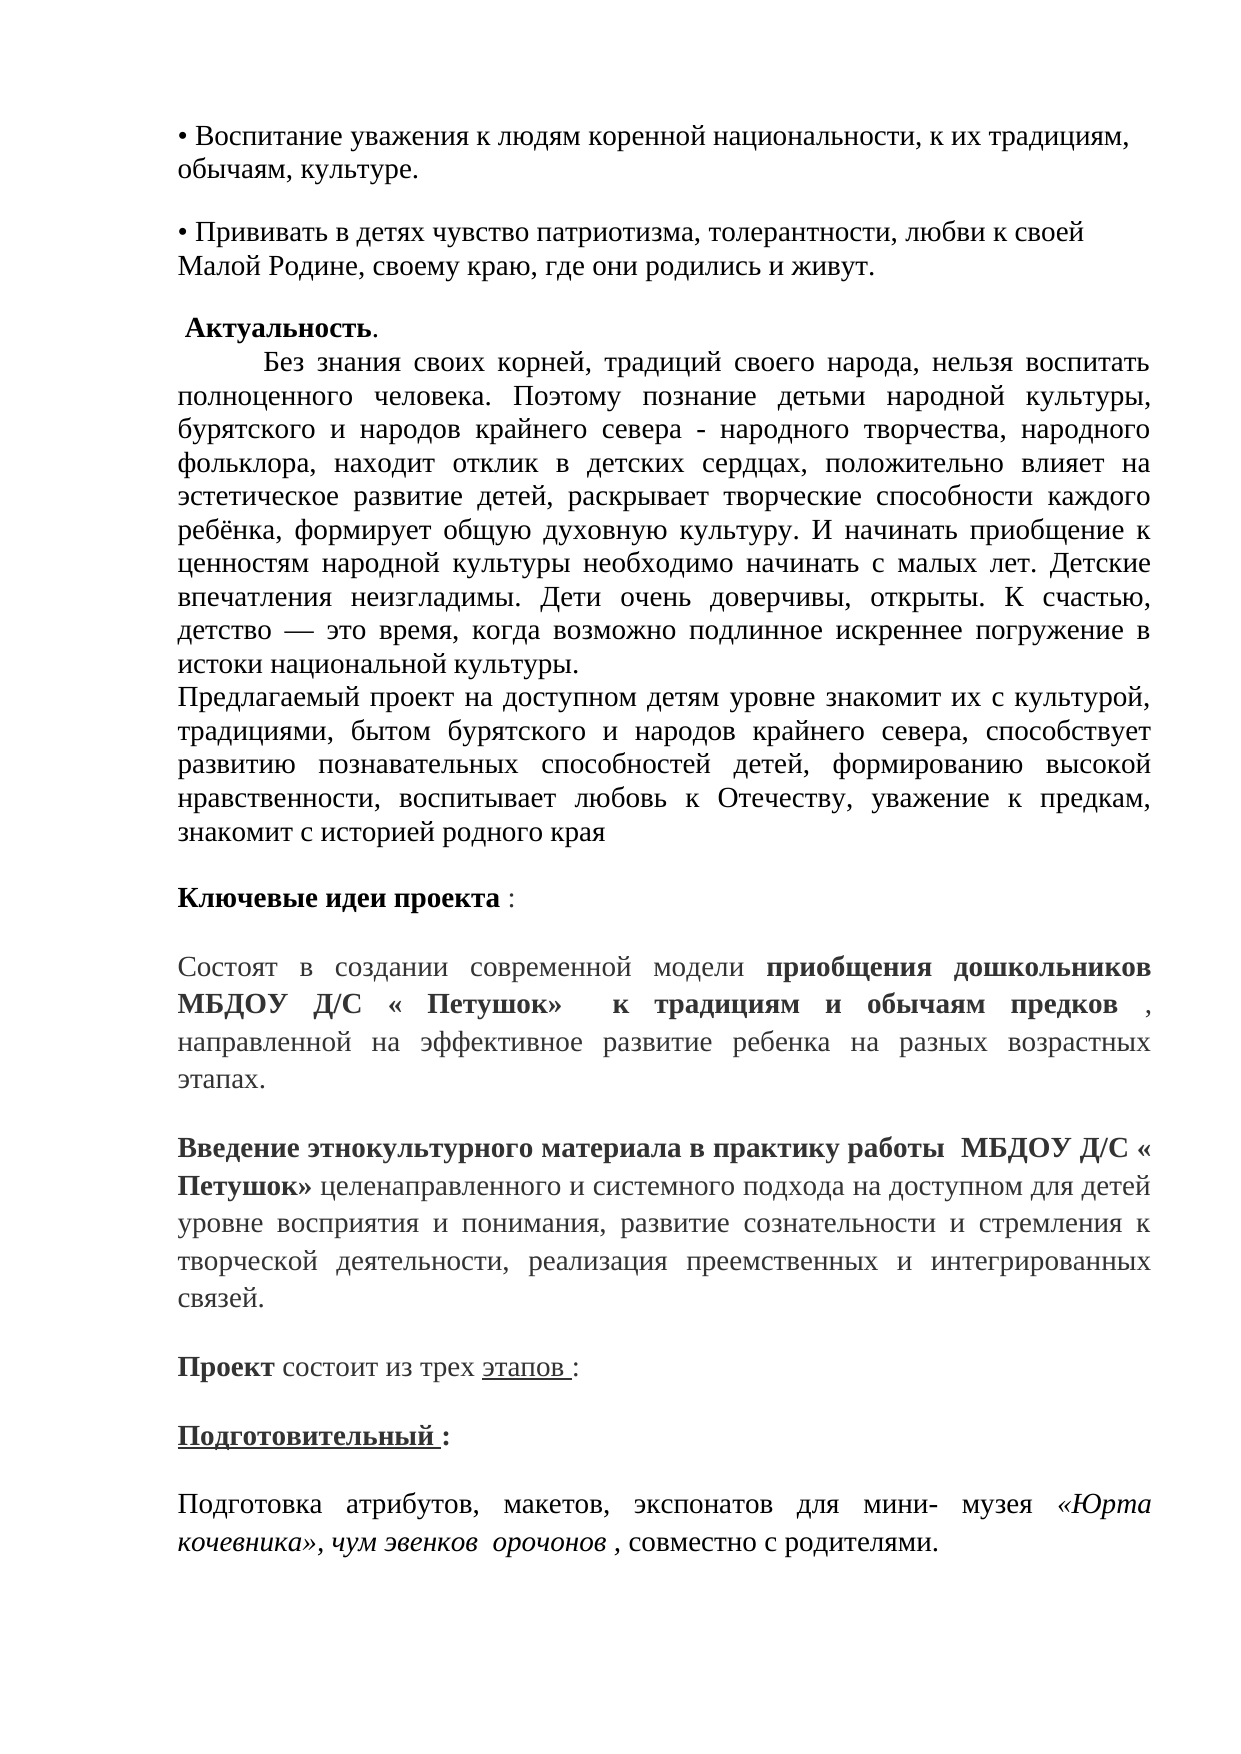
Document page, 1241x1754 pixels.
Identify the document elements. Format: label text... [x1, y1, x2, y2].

text Предлагаемый проект на доступном детям уровне знакомит их с культурой, традициями, бытом бурятского и народов крайнего севера, способствует развитию познавательных способностей детей, формированию высокой нравственности, воспитывает любовь к Отечеству, уважение к предкам, знакомит с историей родного края [177, 679, 1152, 847]
text Подготовительный : [177, 1414, 1152, 1451]
text Актуальность. [177, 311, 1152, 344]
text Без знания своих корней, традиций своего народа, нельзя воспитать полноценного человека. Поэтому познание детьми народной культуры, бурятского и народов крайнего севера - народного творчества, народного фольклора, находит отклик в детских сердцах, положительно влияет на эстетическое развитие детей, раскрывает творческие способности каждого ребёнка, формирует общую духовную культуру. И начинать приобщение к ценностям народной культуры необходимо начинать с малых лет. Детские впечатления неизгладимы. Дети очень доверчивы, открыты. К счастью, детство — это время, когда возможно подлинное искреннее погружение в истоки национальной культуры. [177, 344, 1152, 679]
text • Воспитание уважения к людям коренной национальности, к их традициям, обычаям, культуре. [177, 118, 1152, 185]
text Ключевые идеи проекта : [177, 876, 1152, 914]
text Подготовка атрибутов, макетов, экспонатов для мини- музея «Юрта кочевника», чум эвенков орочонов , совместно с родителями. [177, 1483, 1152, 1558]
text • Прививать в детях чувство патриотизма, толерантности, любви к своей Малой Родине, своему краю, где они родились и живут. [177, 214, 1152, 281]
text Состоят в создании современной модели приобщения дошкольников МБДОУ Д/С « Петушок» к традициям и обычаям предков , направленной на эффективное развитие ребенка на разных возрастных этапах. [177, 945, 1152, 1095]
text Проект состоит из трех этапов : [177, 1345, 1152, 1383]
text Введение этнокультурного материала в практику работы МБДОУ Д/С « Петушок» целенаправленного и системного подхода на доступном для детей уровне восприятия и понимания, развитие сознательности и стремления к творческой деятельности, реализация преемственных и интегрированных связей. [177, 1126, 1152, 1314]
